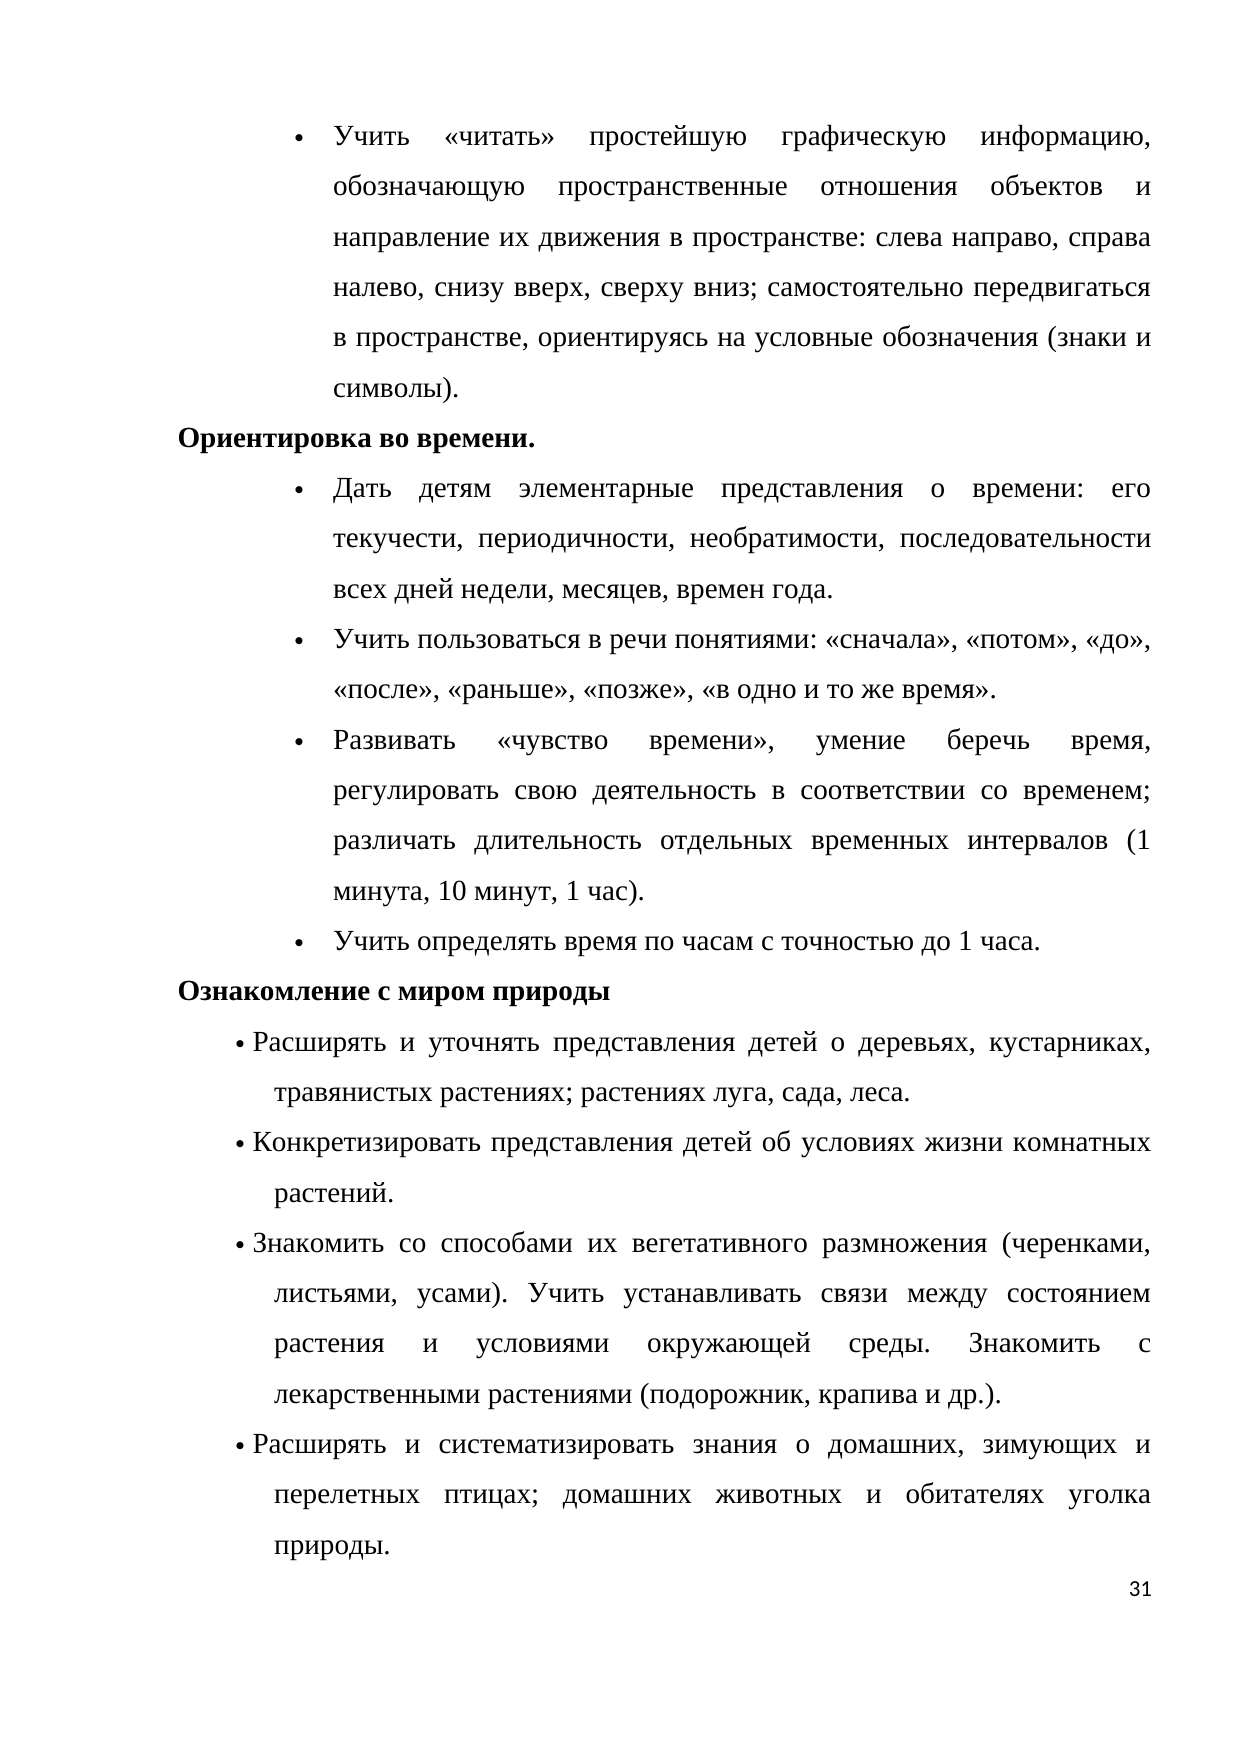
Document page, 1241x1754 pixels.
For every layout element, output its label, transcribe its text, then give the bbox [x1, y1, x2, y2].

list Учить «читать» простейшую графическую информацию, обозначающую пространственные отношения объектов и направление их движения в пространстве: слева направо, справа налево, снизу вверх, сверху вниз; самостоятельно передвигаться в пространстве, ориентируясь на условные обозначения (знаки и символы). [295, 118, 1152, 403]
list Учить пользоваться в речи понятиями: «сначала», «потом», «до», «после», «раньше», «позже», «в одно и то же время». [295, 621, 1152, 705]
list Расширять и систематизировать знания о домашних, зимующих и перелетных птицах; домашних животных и обитателях уголка природы. [236, 1426, 1152, 1560]
list Знакомить со способами их вегетативного размножения (черенками, листьями, усами). Учить устанавливать связи между состоянием растения и условиями окружающей среды. Знакомить с лекарственными растениями (подорожник, крапива и др.). [236, 1225, 1152, 1409]
list Развивать «чувство времени», умение беречь время, регулировать свою деятельность в соответствии со временем; различать длительность отдельных временных интервалов (1 минута, 10 минут, 1 час). [295, 722, 1152, 906]
list Расширять и уточнять представления детей о деревьях, кустарниках, травянистых растениях; растениях луга, сада, леса. [236, 1024, 1152, 1108]
text Ориентировка во времени. [177, 420, 1152, 453]
list Учить определять время по часам с точностью до 1 часа. [295, 923, 1152, 957]
text Ознакомление с миром природы [177, 973, 1152, 1007]
list Дать детям элементарные представления о времени: его текучести, периодичности, необратимости, последовательности всех дней недели, месяцев, времен года. [295, 470, 1152, 604]
list Конкретизировать представления детей об условиях жизни комнатных растений. [236, 1124, 1152, 1208]
